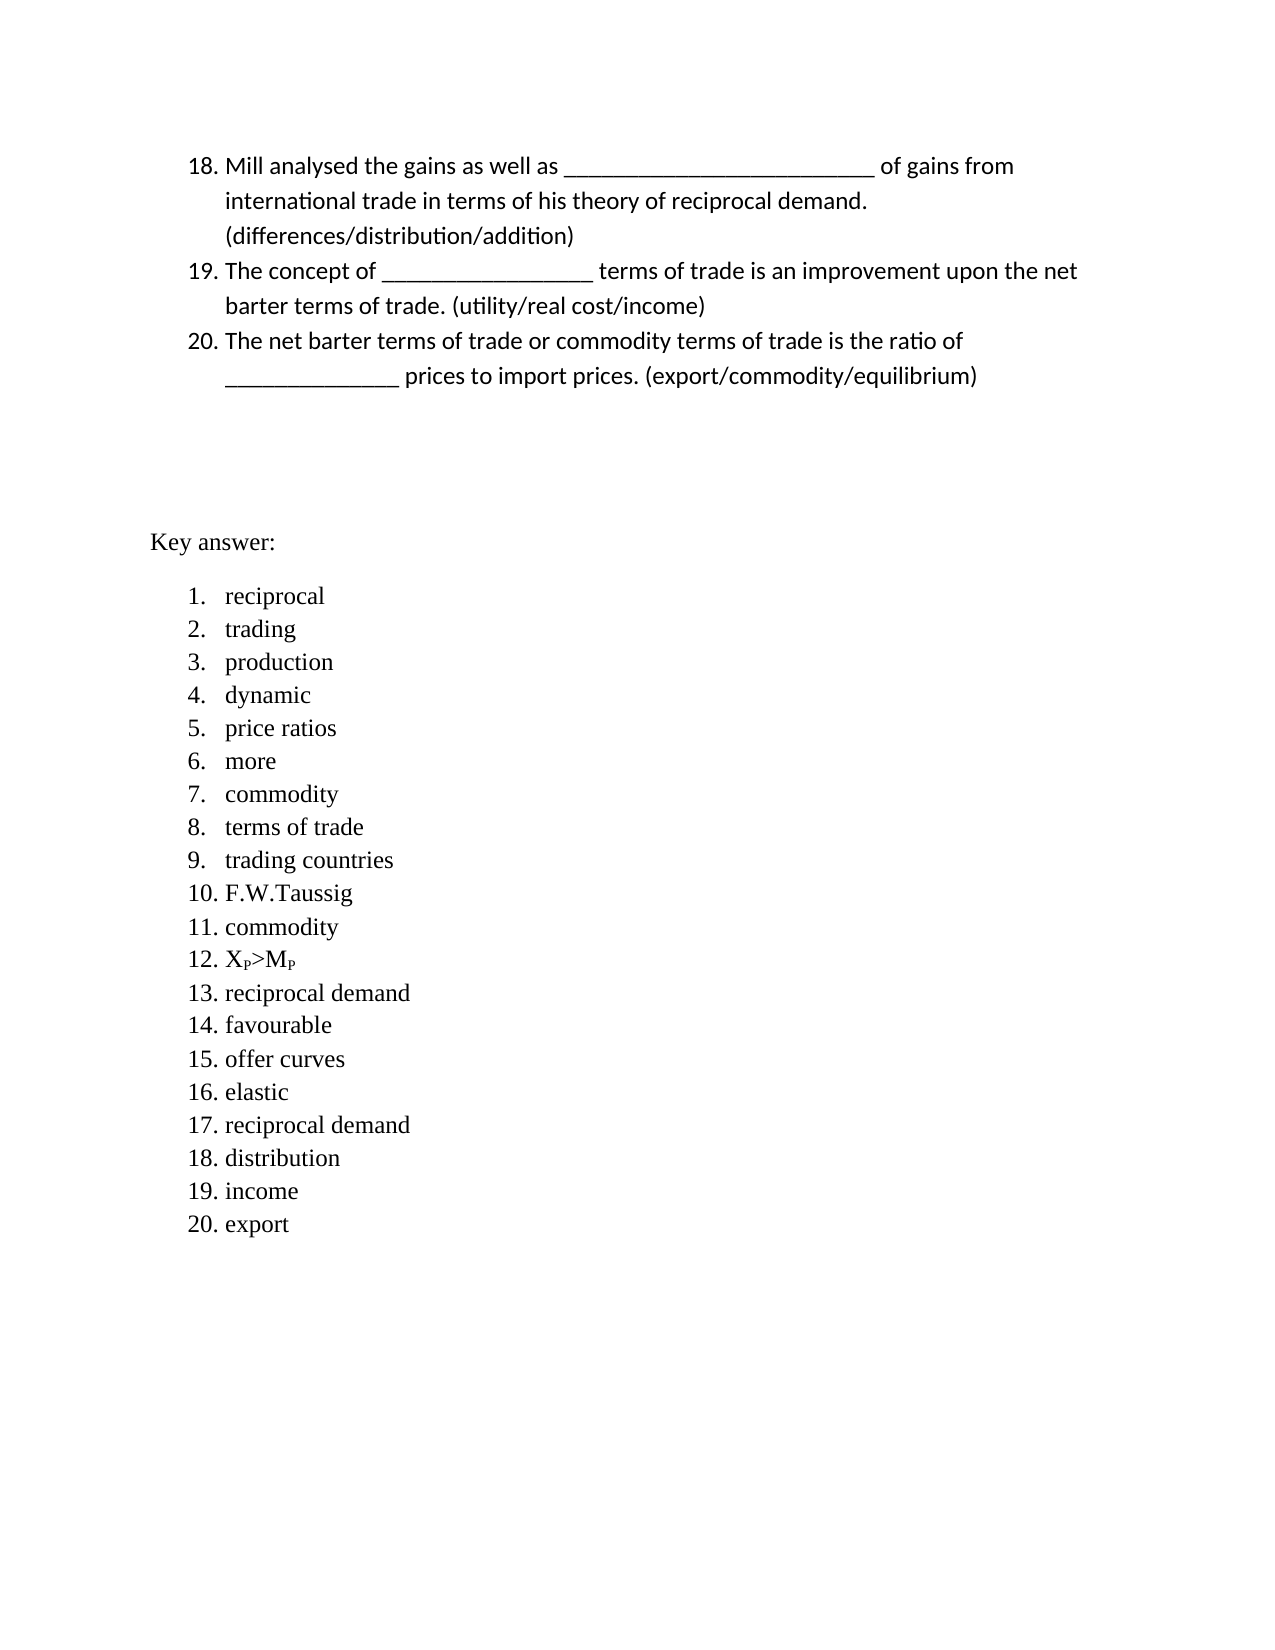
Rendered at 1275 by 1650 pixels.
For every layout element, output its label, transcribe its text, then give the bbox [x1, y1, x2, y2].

list The concept of _________________ terms of trade is an improvement upon the net barter terms of trade. (utility/real cost/income) [187, 255, 1125, 321]
list income [187, 1176, 1125, 1204]
list more [187, 746, 1125, 775]
list production [187, 647, 1125, 676]
list XP>MP [187, 944, 1125, 973]
list F.W.Taussig [187, 878, 1125, 907]
list trading countries [187, 846, 1125, 874]
list terms of trade [187, 812, 1125, 841]
list trading [187, 614, 1125, 643]
list price ratios [187, 713, 1125, 742]
list commodity [187, 912, 1125, 940]
list commodity [187, 779, 1125, 808]
list dynamic [187, 680, 1125, 709]
list reciprocal demand [187, 1110, 1125, 1138]
list distribution [187, 1143, 1125, 1171]
list offer curves [187, 1044, 1125, 1072]
list reciprocal [187, 581, 1125, 610]
text Key answer: [150, 527, 1125, 556]
list favourable [187, 1011, 1125, 1039]
list Mill analysed the gains as well as _________________________ of gains from international trade in terms of his theory of reciprocal demand. (differences/distribution/addition) [187, 150, 1125, 251]
list reciprocal demand [187, 978, 1125, 1006]
list export [187, 1209, 1125, 1237]
list elastic [187, 1077, 1125, 1105]
list The net barter terms of trade or commodity terms of trade is the ratio of ______________ prices to import prices. (export/commodity/equilibrium) [187, 325, 1125, 391]
